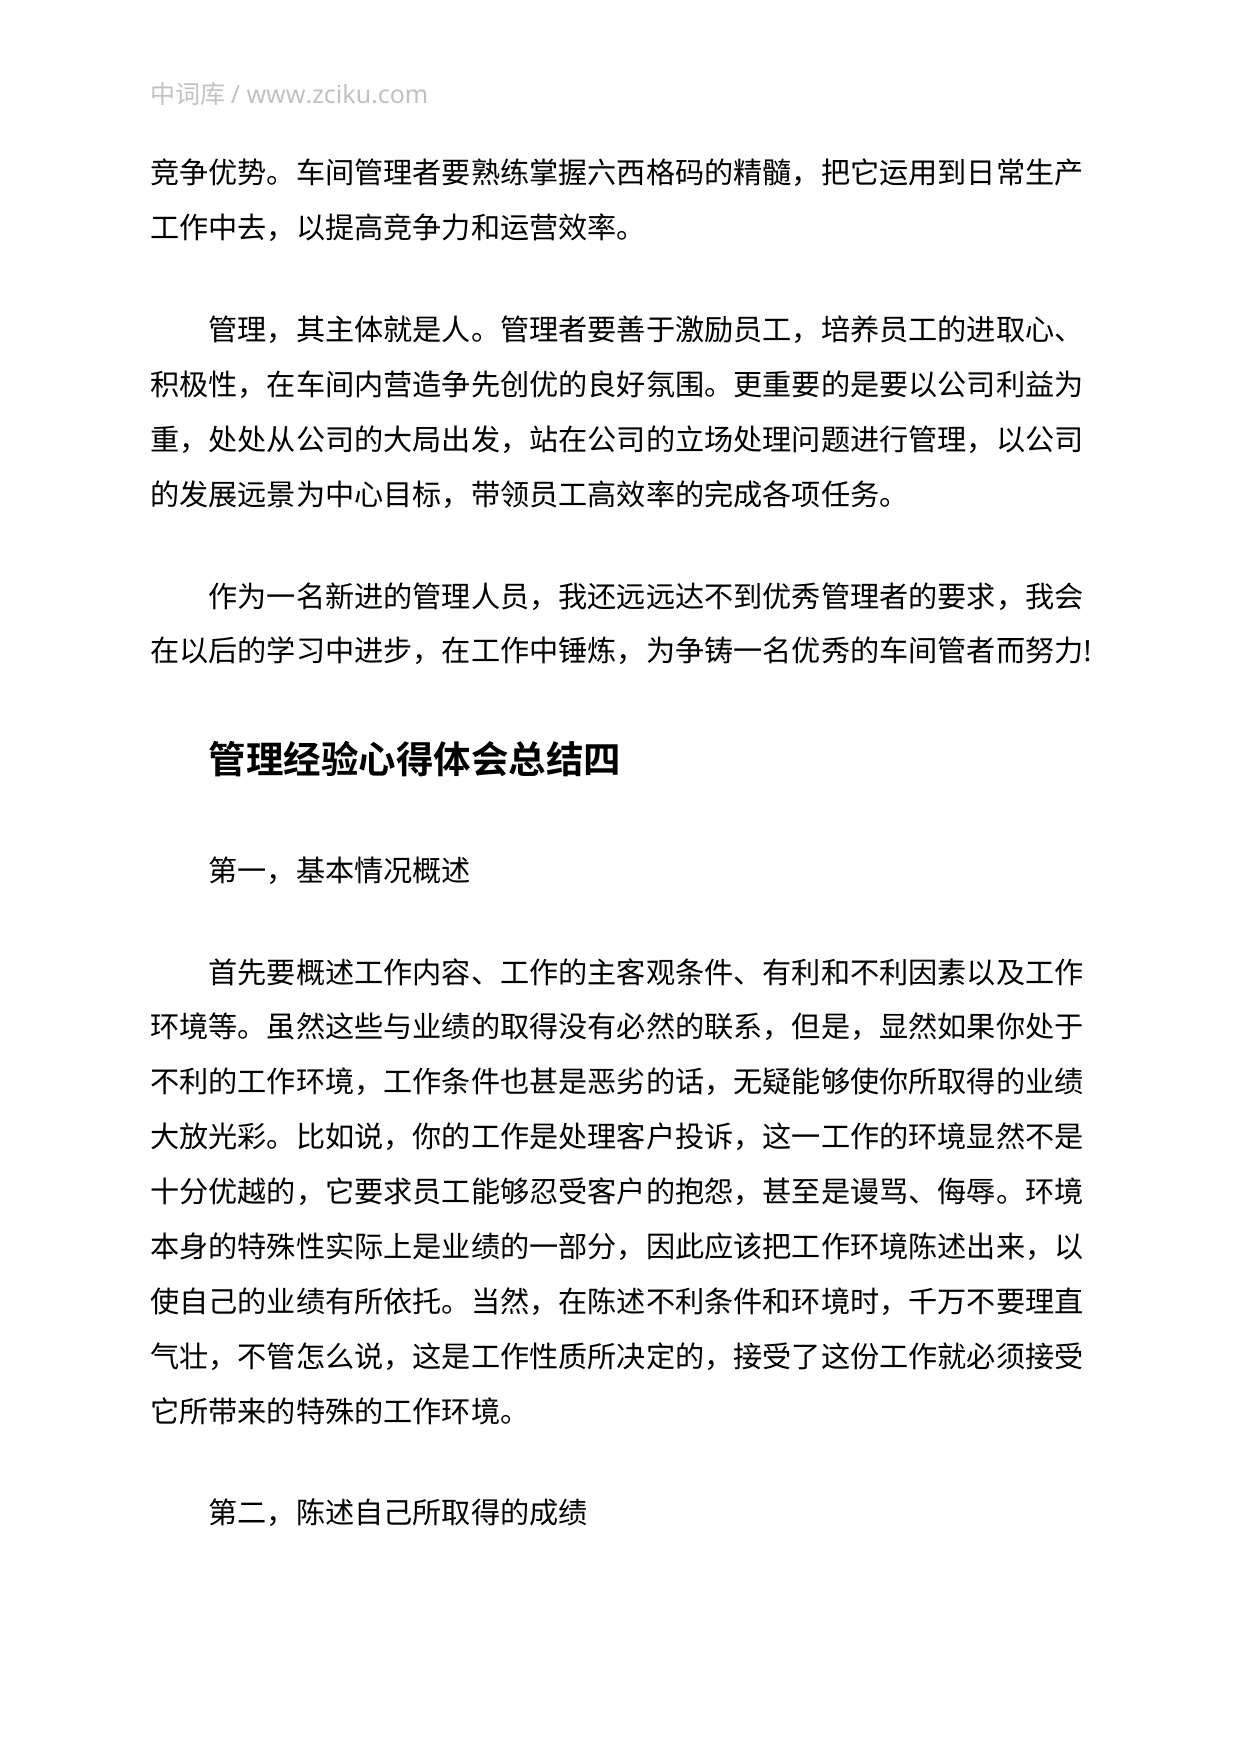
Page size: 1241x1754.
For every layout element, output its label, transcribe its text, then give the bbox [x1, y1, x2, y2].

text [150, 150, 1090, 247]
text 首先要概述工作内容、工作的主客观条件、有利和不利因素以及工作环境等。虽然这些与业绩的取得没有必然的联系，但是，显然如果你处于不利的工作环境，工作条件也甚是恶劣的话，无疑能够使你所取得的业绩大放光彩。比如说，你的工作是处理客户投诉，这一工作的环境显然不是十分优越的，它要求员工能够忍受客户的抱怨，甚至是谩骂、侮辱。环境本身的特殊性实际上是业绩的一部分，因此应该把工作环境陈述出来，以使自己的业绩有所依托。当然，在陈述不利条件和环境时，千万不要理直气壮，不管怎么说，这是工作性质所决定的，接受了这份工作就必须接受它所带来的特殊的工作环境。 [150, 949, 1090, 1431]
text 第二，陈述自己所取得的成绩 [150, 1490, 1090, 1532]
text 管理经验心得体会总结四 [150, 730, 1090, 784]
text 作为一名新进的管理人员，我还远远达不到优秀管理者的要求，我会在以后的学习中进步，在工作中锤炼，为争铸一名优秀的车间管者而努力! [150, 573, 1090, 670]
text 第一，基本情况概述 [150, 847, 1090, 890]
text 管理，其主体就是人。管理者要善于激励员工，培养员工的进取心、积极性，在车间内营造争先创优的良好氛围。更重要的是要以公司利益为重，处处从公司的大局出发，站在公司的立场处理问题进行管理，以公司的发展远景为中心目标，带领员工高效率的完成各项任务。 [150, 307, 1090, 514]
